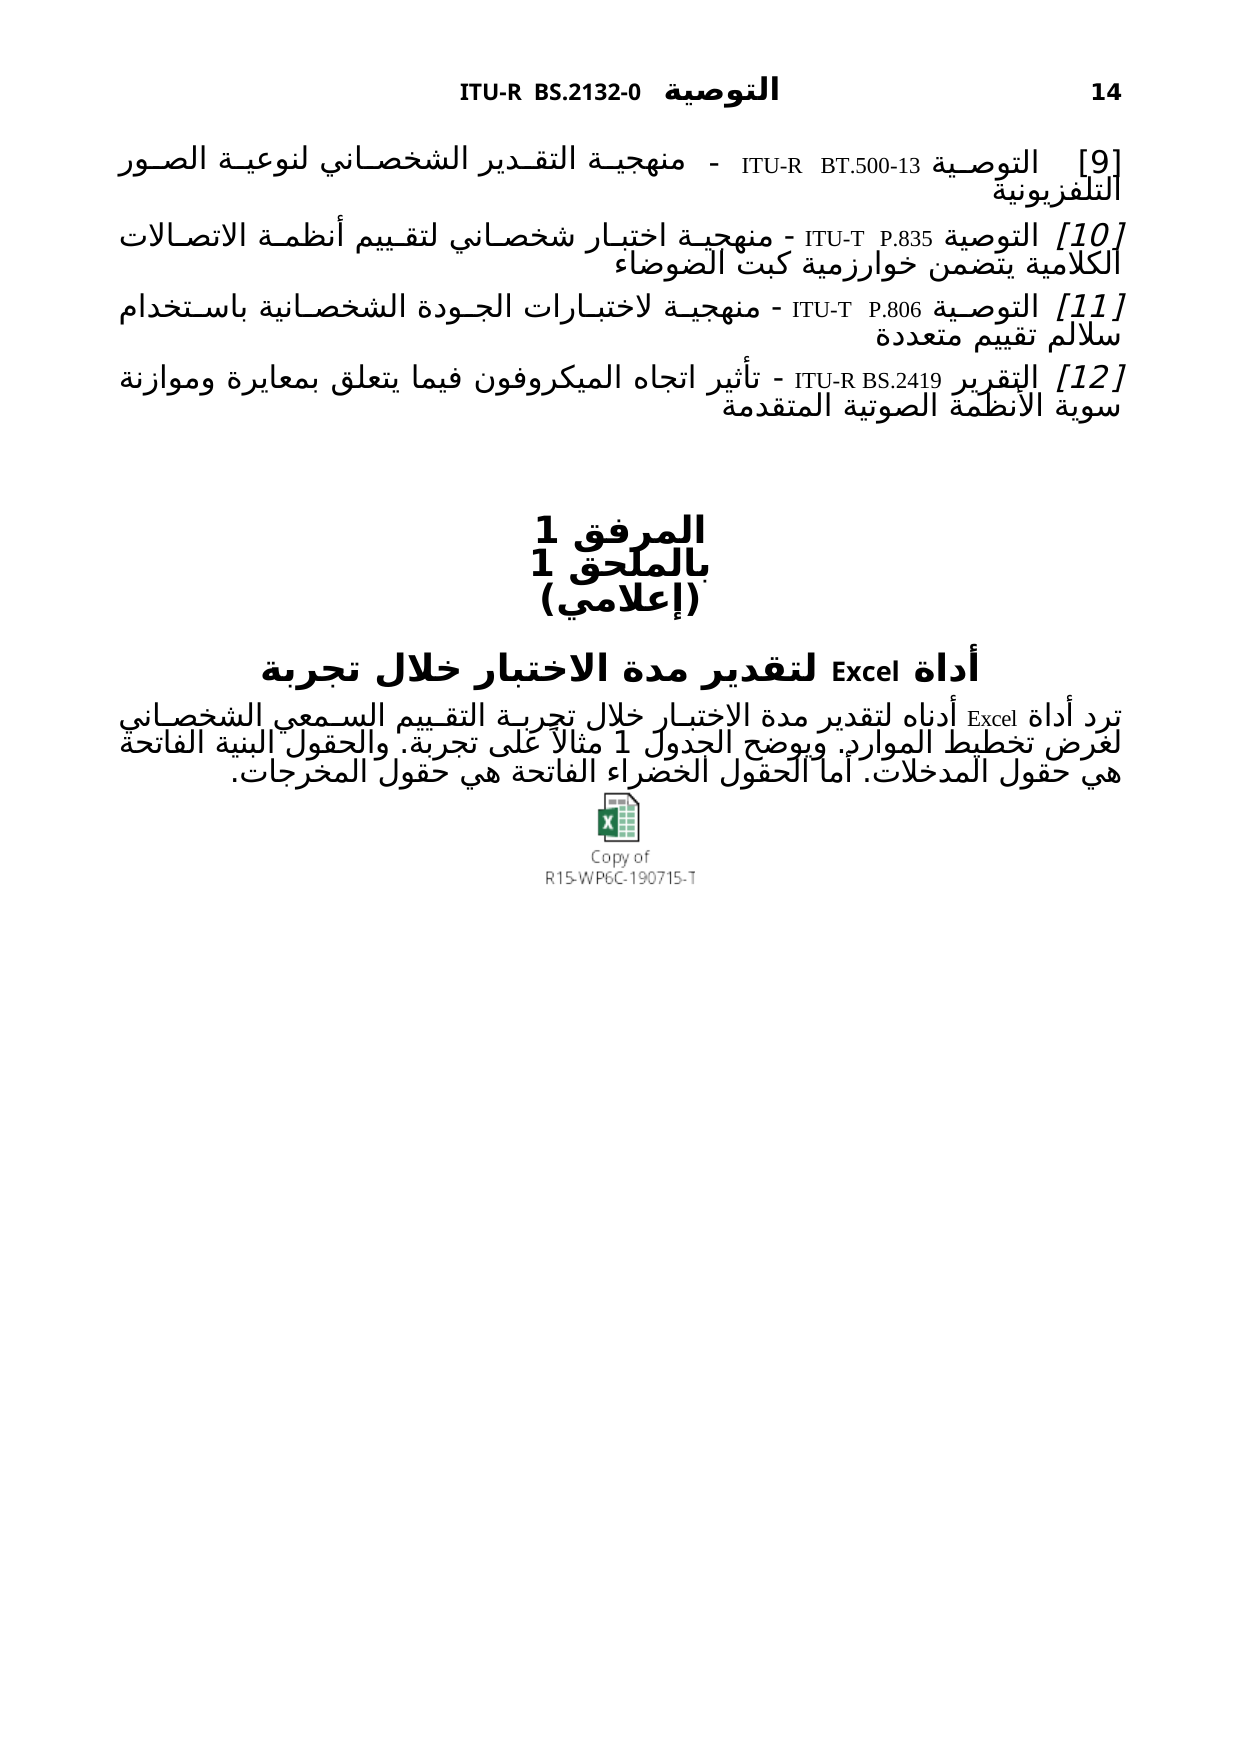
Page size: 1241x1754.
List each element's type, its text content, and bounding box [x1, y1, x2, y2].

text [12] التقرير ITU-R BS.2419 - تأثير اتجاه الميكروفون فيما يتعلق بمعايرة وموازنة سوية الأنظمة الصوتية المتقدمة [118, 365, 1122, 423]
text [10] التوصية ITU-T P.835 - منهجية اختبار شخصاني لتقييم أنظمة الاتصالات الكلامية يتضمن خوارزمية كبت الضوضاء [118, 223, 1122, 282]
text [9] التوصية ITU-R BT.500-13 - منهجية التقدير الشخصاني لنوعية الصور التلفزيونية [118, 148, 1122, 211]
text [11] التوصية ITU-T P.806 - منهجية لاختبارات الجودة الشخصانية باستخدام سلالم تقييم متعددة [118, 294, 1122, 352]
text ترد أداة Excel أدناه لتقدير مدة الاختبار خلال تجربة التقييم السمعي الشخصاني لغرض تخطيط الموارد. ويوضح الجدول 1 مثالاً على تجربة. والحقول البنية الفاتحة هي حقول المدخلات. أما الحقول الخضراء الفاتحة هي حقول المخرجات. [118, 703, 1122, 790]
title المرفق 1 بالملحق 1 (إعلامي) أداة Excel لتقدير مدة الاختبار خلال تجربة [118, 515, 1122, 690]
